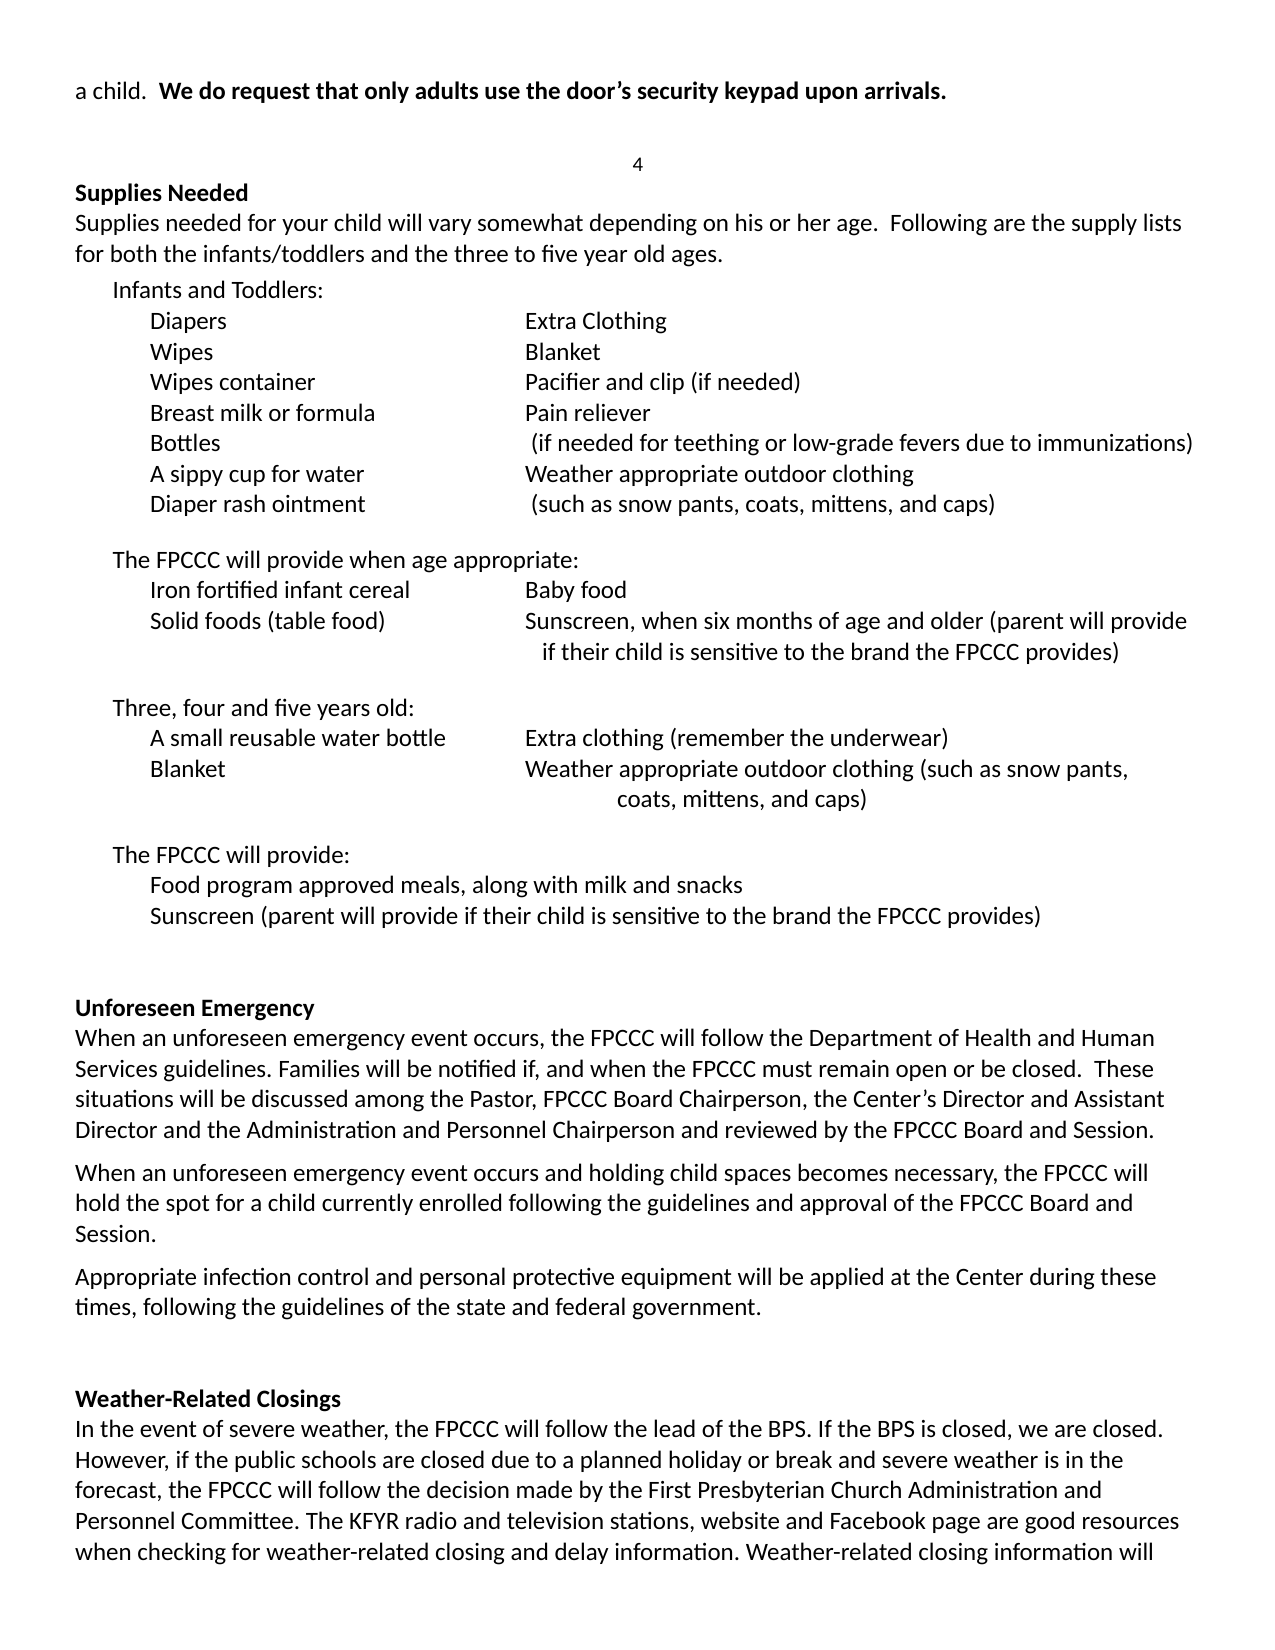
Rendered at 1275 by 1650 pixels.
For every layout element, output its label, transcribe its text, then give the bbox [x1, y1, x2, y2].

text Solid foods (table food) Sunscreen, when six months of age and older (parent will provide [75, 605, 1200, 636]
text if their child is sensitive to the brand the FPCCC provides) [75, 636, 1200, 666]
text Bottles (if needed for teething or low-grade fevers due to immunizations) [75, 427, 1200, 458]
text Wipes container Pacifier and clip (if needed) [75, 366, 1200, 397]
text Diaper rash ointment (such as snow pants, coats, mittens, and caps) [75, 488, 1200, 519]
text Wipes Blanket [75, 336, 1200, 366]
text 4 [75, 151, 1200, 177]
text Breast milk or formula Pain reliever [75, 397, 1200, 427]
text The FPCCC will provide: [75, 839, 1200, 870]
text Personnel Committee. The KFYR radio and television stations, website and Facebook page are good resources when checking for weather-related closing and delay information. Weather-related closing information will [75, 1505, 1200, 1566]
text Three, four and five years old: [75, 692, 1200, 722]
text Weather-Related Closings [75, 1383, 1200, 1413]
text Infants and Toddlers: [75, 274, 1200, 305]
text Food program approved meals, along with milk and snacks [75, 870, 1200, 900]
text Sunscreen (parent will provide if their child is sensitive to the brand the FPCCC provides) [75, 900, 1200, 931]
text The FPCCC will provide when age appropriate: [75, 544, 1200, 575]
text Supplies needed for your child will vary somewhat depending on his or her age. Following are the supply lists for both the infants/toddlers and the three to five year old ages. [75, 207, 1200, 268]
text A sippy cup for water Weather appropriate outdoor clothing [75, 458, 1200, 488]
text Blanket Weather appropriate outdoor clothing (such as snow pants, coats, mittens, and caps) [75, 753, 1200, 814]
text Appropriate infection control and personal protective equipment will be applied at the Center during these times, following the guidelines of the state and federal government. [75, 1261, 1200, 1322]
text Unforeseen Emergency [75, 992, 1200, 1022]
text In the event of severe weather, the FPCCC will follow the lead of the BPS. If the BPS is closed, we are closed. However, if the public schools are closed due to a planned holiday or break and severe weather is in the forecast, the FPCCC will follow the decision made by the First Presbyterian Church Administration and [75, 1413, 1200, 1505]
text When an unforeseen emergency event occurs, the FPCCC will follow the Department of Health and Human Services guidelines. Families will be notified if, and when the FPCCC must remain open or be closed. These situations will be discussed among the Pastor, FPCCC Board Chairperson, the Center’s Director and Assistant Director and the Administration and Personnel Chairperson and reviewed by the FPCCC Board and Session. [75, 1022, 1200, 1144]
text Supplies Needed [75, 177, 1200, 207]
text Diapers Extra Clothing [75, 305, 1200, 336]
text Iron fortified infant cereal Baby food [75, 575, 1200, 605]
text A small reusable water bottle Extra clothing (remember the underwear) [75, 722, 1200, 753]
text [75, 75, 1200, 106]
text When an unforeseen emergency event occurs and holding child spaces becomes necessary, the FPCCC will hold the spot for a child currently enrolled following the guidelines and approval of the FPCCC Board and Session. [75, 1157, 1200, 1248]
